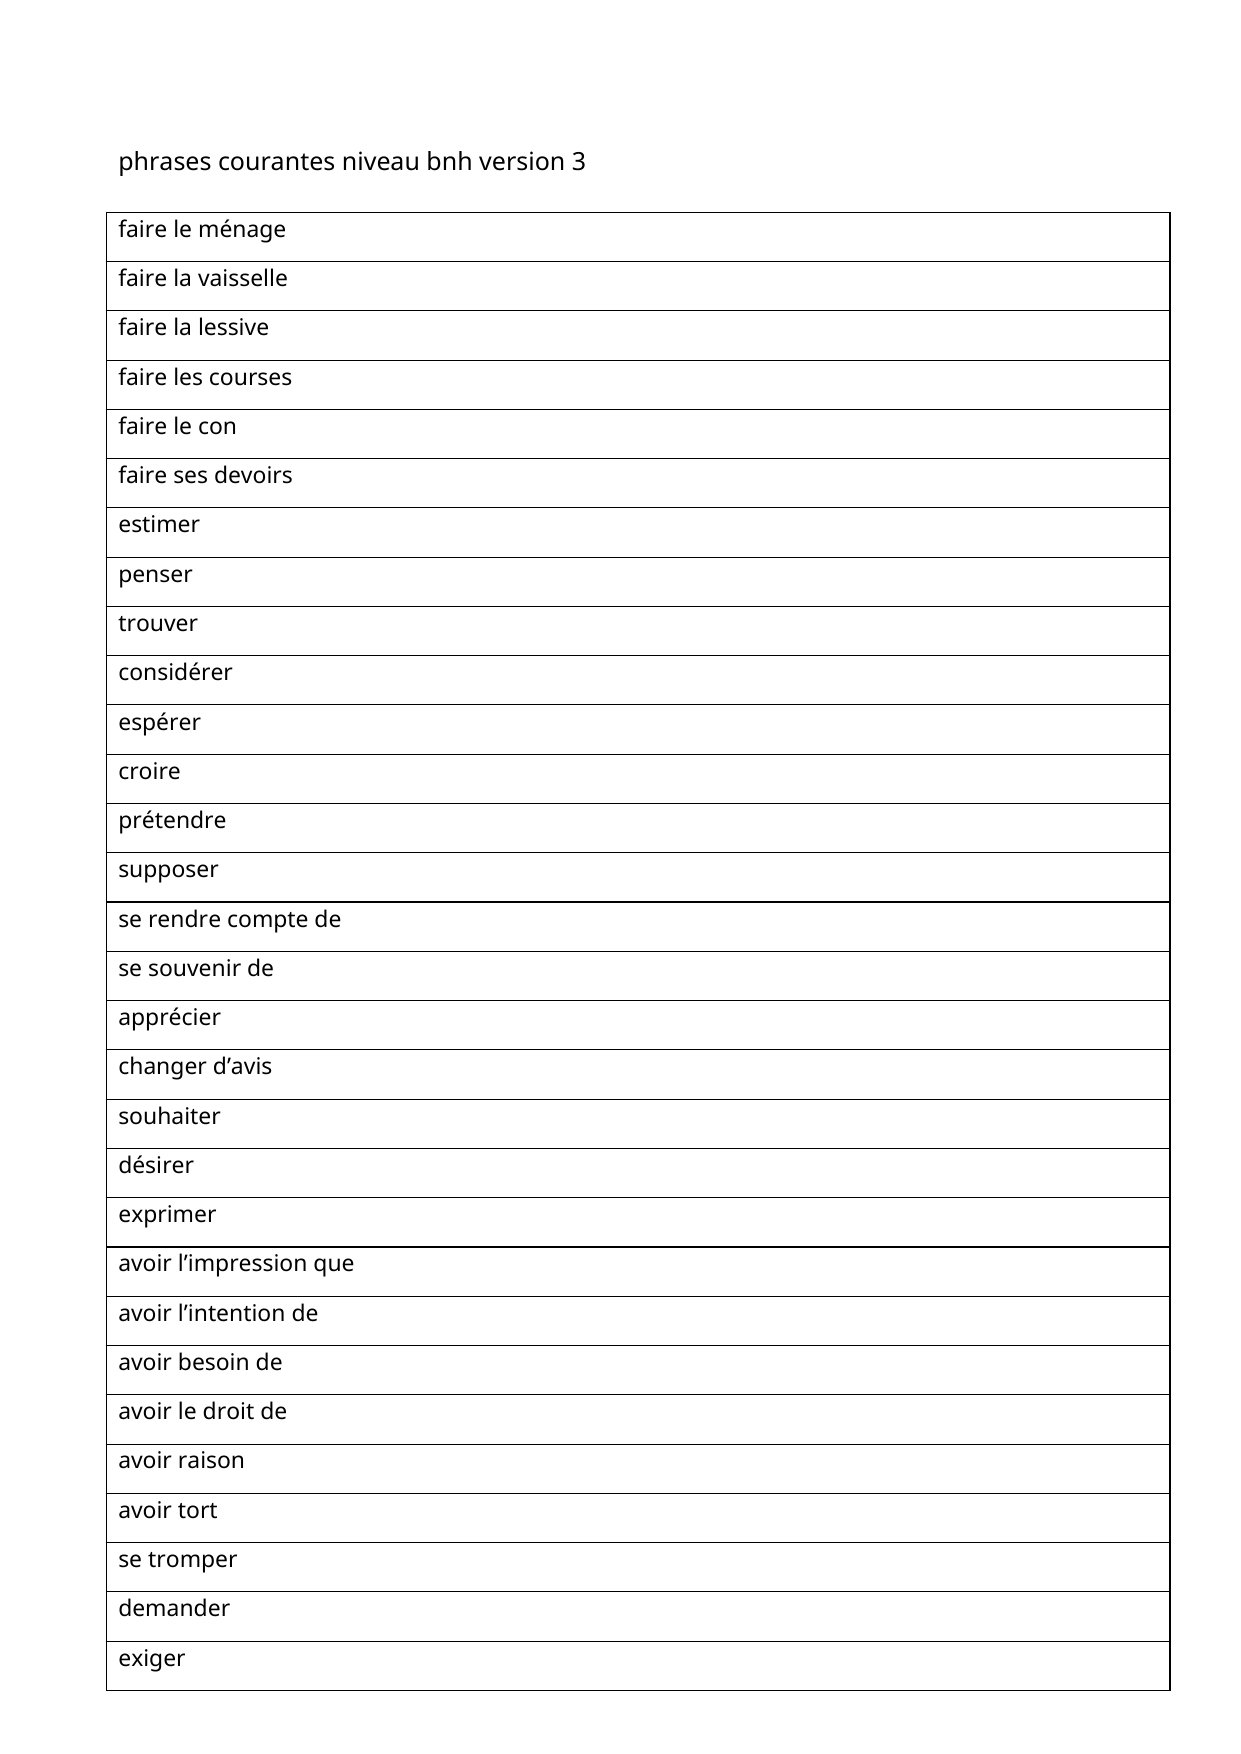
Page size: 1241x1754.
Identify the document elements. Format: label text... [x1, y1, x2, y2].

table_cell [639, 1149, 1169, 1197]
table_cell changer d’avis [107, 1050, 638, 1098]
table_cell faire ses devoirs [107, 459, 638, 507]
table_cell faire le con [107, 410, 638, 458]
table_cell exprimer [107, 1198, 638, 1246]
table_cell croire [107, 755, 638, 803]
table_cell avoir tort [107, 1494, 638, 1542]
table_cell [639, 1248, 1169, 1296]
table_cell avoir le droit de [107, 1395, 638, 1443]
table_cell [639, 558, 1169, 606]
table_cell [639, 508, 1169, 557]
table_cell [639, 1050, 1169, 1098]
table_cell considérer [107, 656, 638, 704]
table_cell [639, 1592, 1169, 1641]
text phrases courantes niveau bnh version 3 [118, 143, 1199, 178]
table_cell [639, 1001, 1169, 1049]
table_cell [639, 1100, 1169, 1148]
table_cell [639, 1346, 1169, 1394]
table_cell trouver [107, 607, 638, 655]
table_cell se rendre compte de [107, 903, 638, 951]
table_cell exiger [107, 1642, 638, 1690]
table_cell [639, 1297, 1169, 1345]
table_cell [639, 262, 1169, 310]
table_cell [639, 361, 1169, 409]
table_cell supposer [107, 853, 638, 901]
table_cell avoir l’impression que [107, 1248, 638, 1296]
table_cell [639, 1198, 1169, 1246]
table_cell [639, 755, 1169, 803]
table_cell [639, 1395, 1169, 1443]
table_cell avoir raison [107, 1445, 638, 1493]
table_cell [639, 705, 1169, 754]
table_cell faire la lessive [107, 311, 638, 359]
table_cell [639, 1494, 1169, 1542]
table_cell prétendre [107, 804, 638, 852]
table_cell [639, 804, 1169, 852]
table_cell [639, 1642, 1169, 1690]
table_cell faire la vaisselle [107, 262, 638, 310]
table_cell souhaiter [107, 1100, 638, 1148]
table_cell se tromper [107, 1543, 638, 1591]
table_cell [639, 1543, 1169, 1591]
table_cell désirer [107, 1149, 638, 1197]
table_header faire le ménage [107, 213, 638, 261]
table_cell estimer [107, 508, 638, 557]
table_cell [639, 903, 1169, 951]
table_cell demander [107, 1592, 638, 1641]
table_cell [639, 1445, 1169, 1493]
table_cell [639, 656, 1169, 704]
table_cell [639, 459, 1169, 507]
table_header [639, 213, 1169, 261]
table_cell avoir l’intention de [107, 1297, 638, 1345]
table_cell apprécier [107, 1001, 638, 1049]
table_cell [639, 607, 1169, 655]
table_cell penser [107, 558, 638, 606]
table_cell se souvenir de [107, 952, 638, 1000]
table_cell espérer [107, 705, 638, 754]
table_cell [639, 853, 1169, 901]
table_cell [639, 311, 1169, 359]
table_cell [639, 952, 1169, 1000]
table_cell faire les courses [107, 361, 638, 409]
table_cell [639, 410, 1169, 458]
table_cell avoir besoin de [107, 1346, 638, 1394]
